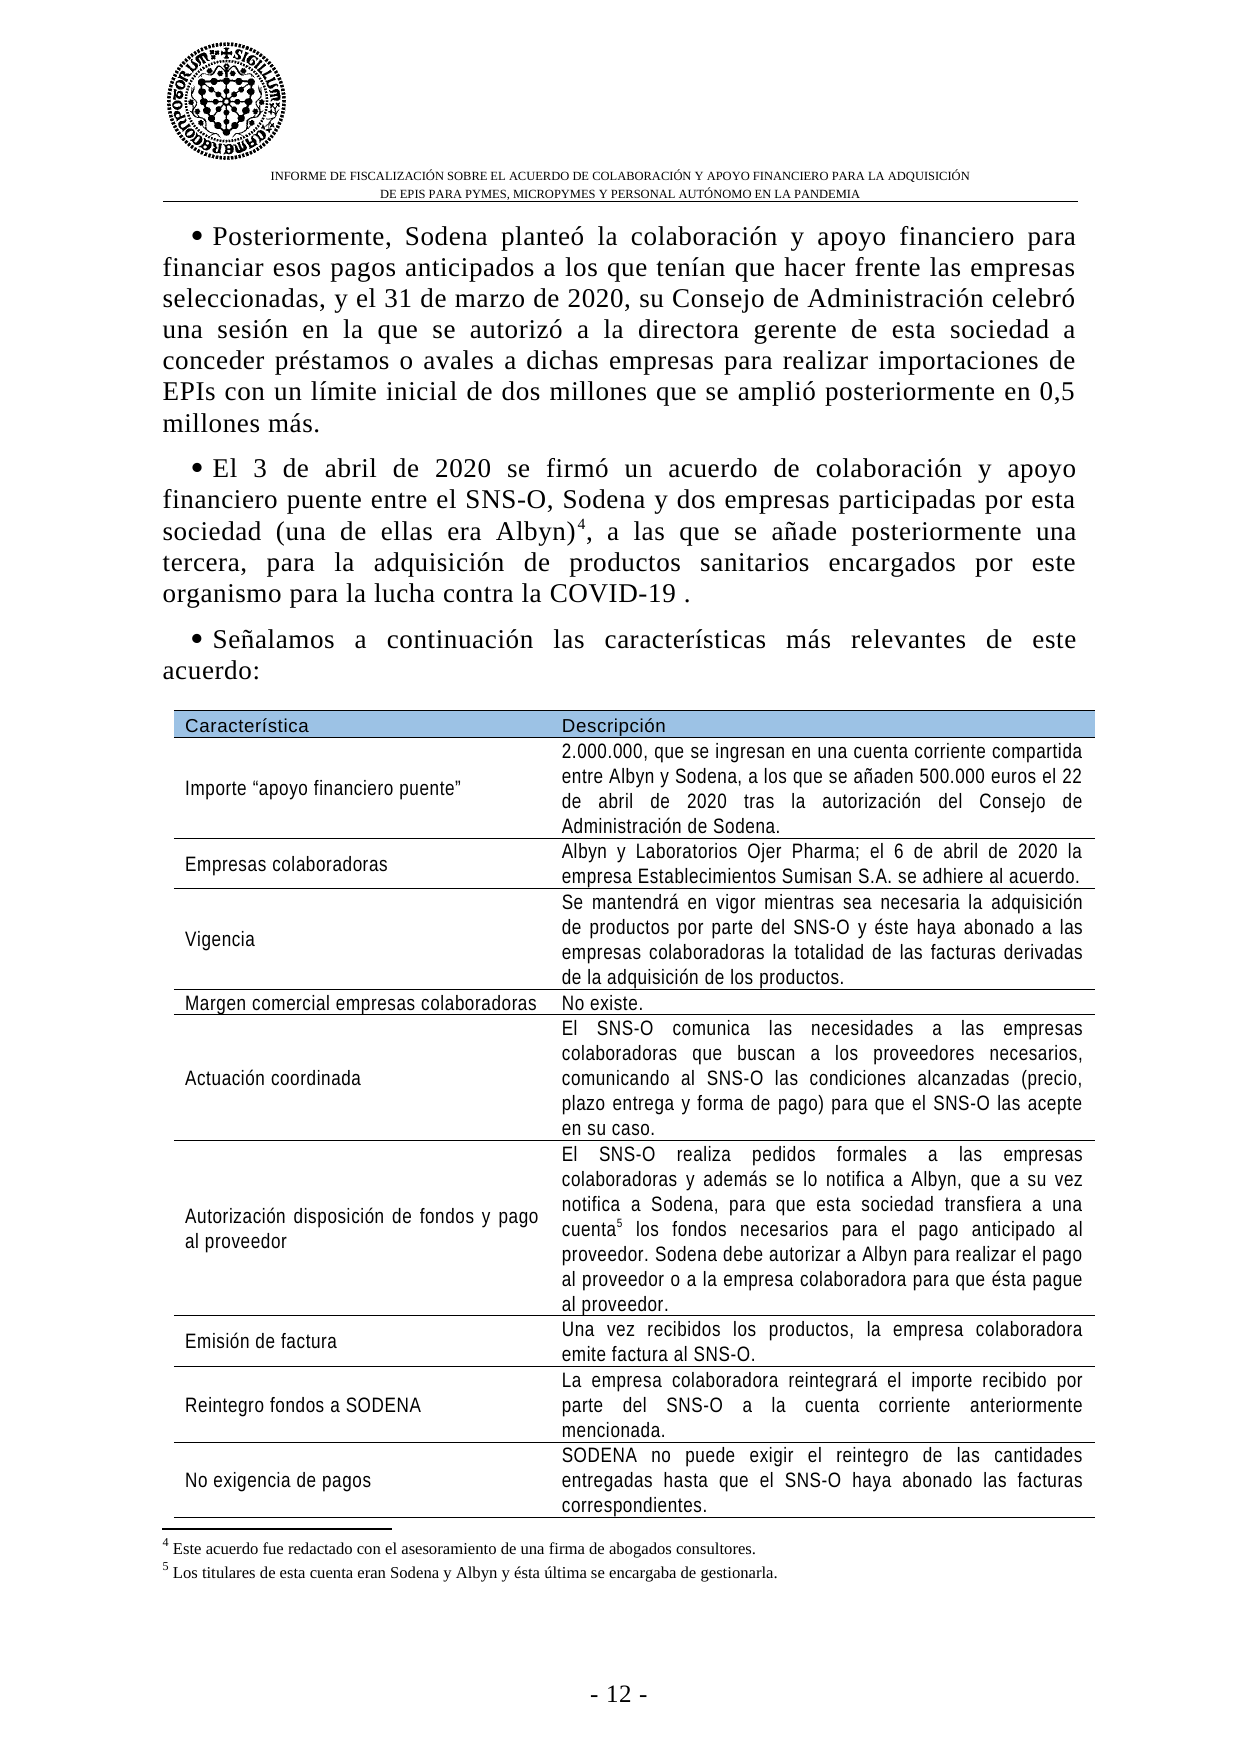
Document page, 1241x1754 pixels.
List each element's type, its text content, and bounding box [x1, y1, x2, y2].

table_cell Vigencia [174, 889, 550, 989]
table_cell Empresas colaboradoras [174, 839, 550, 888]
table_cell Actuación coordinada [174, 1015, 550, 1140]
table_cell 2.000.000, que se ingresan en una cuenta corriente compartida entre Albyn y Sodena, a los que se añaden 500.000 euros el 22 de abril de 2020 tras la autorización del Consejo de Administración de Sodena. [550, 738, 1095, 838]
table_cell Emisión de factura [174, 1316, 550, 1366]
picture [162, 38, 290, 164]
table_cell No existe. [550, 990, 1095, 1014]
table_cell SODENA no puede exigir el reintegro de las cantidades entregadas hasta que el SNS-O haya abonado las facturas correspondientes. [550, 1443, 1095, 1517]
table_cell Se mantendrá en vigor mientras sea necesaria la adquisición de productos por parte del SNS-O y éste haya abonado a las empresas colaboradoras la totalidad de las facturas derivadas de la adquisición de los productos. [550, 889, 1095, 989]
table_cell No exigencia de pagos [174, 1443, 550, 1517]
list El 3 de abril de 2020 se firmó un acuerdo de colaboración y apoyo financiero puente entre el SNS-O, Sodena y dos empresas participadas por esta sociedad (una de ellas era Albyn), a las que se añade posteriormente una tercera, para la adquisición de productos sanitarios encargados por este organismo para la lucha contra la COVID-19 . [162, 452, 1078, 608]
table_cell Reintegro fondos a SODENA [174, 1367, 550, 1441]
table_cell Importe “apoyo financiero puente” [174, 738, 550, 838]
table_cell Margen comercial empresas colaboradoras [174, 990, 550, 1014]
list Posteriormente, Sodena planteó la colaboración y apoyo financiero para financiar esos pagos anticipados a los que tenían que hacer frente las empresas seleccionadas, y el 31 de marzo de 2020, su Consejo de Administración celebró una sesión en la que se autorizó a la directora gerente de esta sociedad a conceder préstamos o avales a dichas empresas para realizar importaciones de EPIs con un límite inicial de dos millones que se amplió posteriormente en 0,5 millones más. [162, 220, 1078, 438]
table_cell La empresa colaboradora reintegrará el importe recibido por parte del SNS-O a la cuenta corriente anteriormente mencionada. [550, 1367, 1095, 1441]
table_header Característica [174, 711, 550, 737]
table_cell El SNS-O comunica las necesidades a las empresas colaboradoras que buscan a los proveedores necesarios, comunicando al SNS-O las condiciones alcanzadas (precio, plazo entrega y forma de pago) para que el SNS-O las acepte en su caso. [550, 1015, 1095, 1140]
table_cell Albyn y Laboratorios Ojer Pharma; el 6 de abril de 2020 la empresa Establecimientos Sumisan S.A. se adhiere al acuerdo. [550, 839, 1095, 888]
table_cell El SNS-O realiza pedidos formales a las empresas colaboradoras y además se lo notifica a Albyn, que a su vez notifica a Sodena, para que esta sociedad transfiera a una cuenta los fondos necesarios para el pago anticipado al proveedor. Sodena debe autorizar a Albyn para realizar el pago al proveedor o a la empresa colaboradora para que ésta pague al proveedor. [550, 1141, 1095, 1315]
list Señalamos a continuación las características más relevantes de este acuerdo: [162, 623, 1078, 685]
table_cell Una vez recibidos los productos, la empresa colaboradora emite factura al SNS-O. [550, 1316, 1095, 1366]
table_cell Autorización disposición de fondos y pago al proveedor [174, 1141, 550, 1315]
table_header Descripción [550, 711, 1095, 737]
